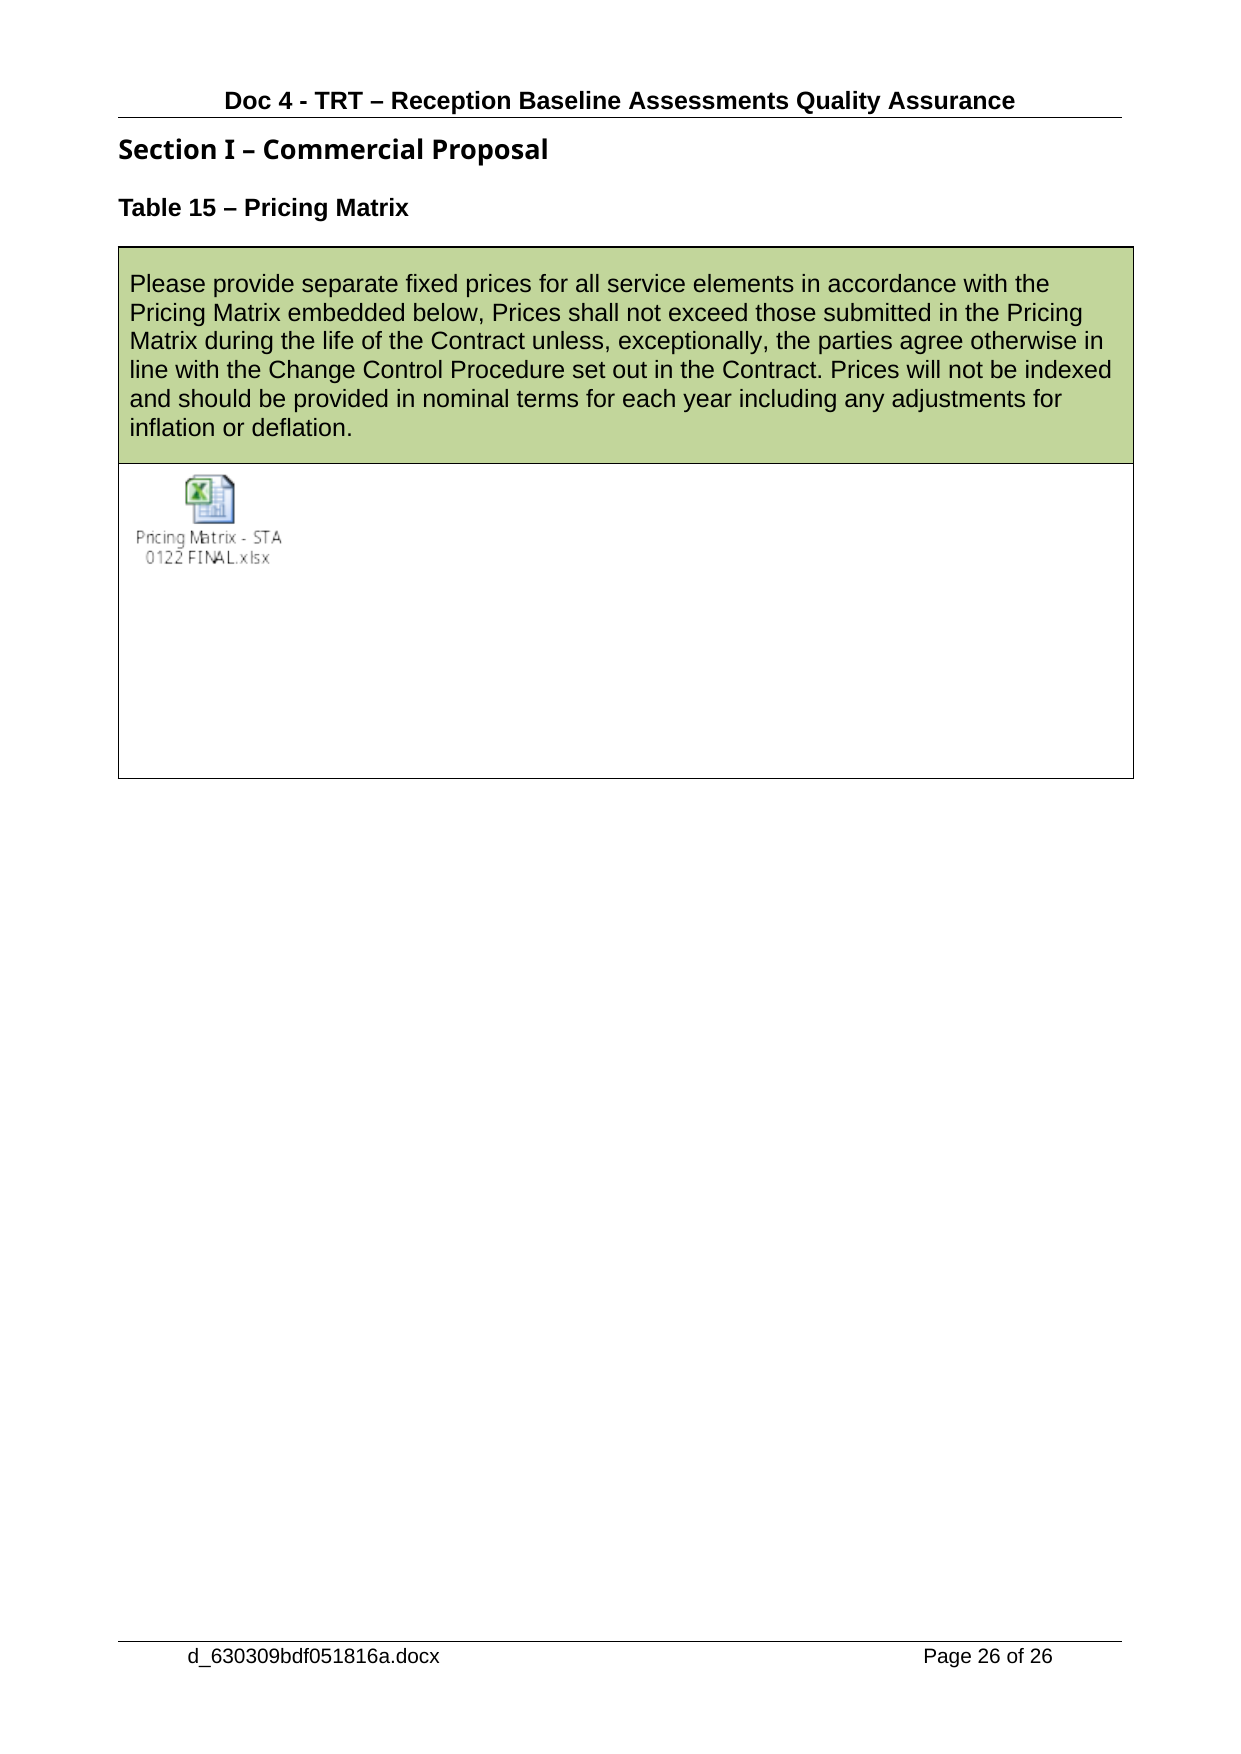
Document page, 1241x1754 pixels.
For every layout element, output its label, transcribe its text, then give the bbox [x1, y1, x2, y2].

title Section I – Commercial Proposal [118, 131, 1122, 168]
table_cell [119, 464, 1133, 778]
table_header Please provide separate fixed prices for all service elements in accordance with the Pricing Matrix embedded below, Prices shall not exceed those submitted in the Pricing Matrix during the life of the Contract unless, exceptionally, the parties agree otherwise in line with the Change Control Procedure set out in the Contract. Prices will not be indexed and should be provided in nominal terms for each year including any adjustments for inflation or deflation. [119, 248, 1133, 463]
subtitle Table 15 – Pricing Matrix [118, 193, 1122, 221]
